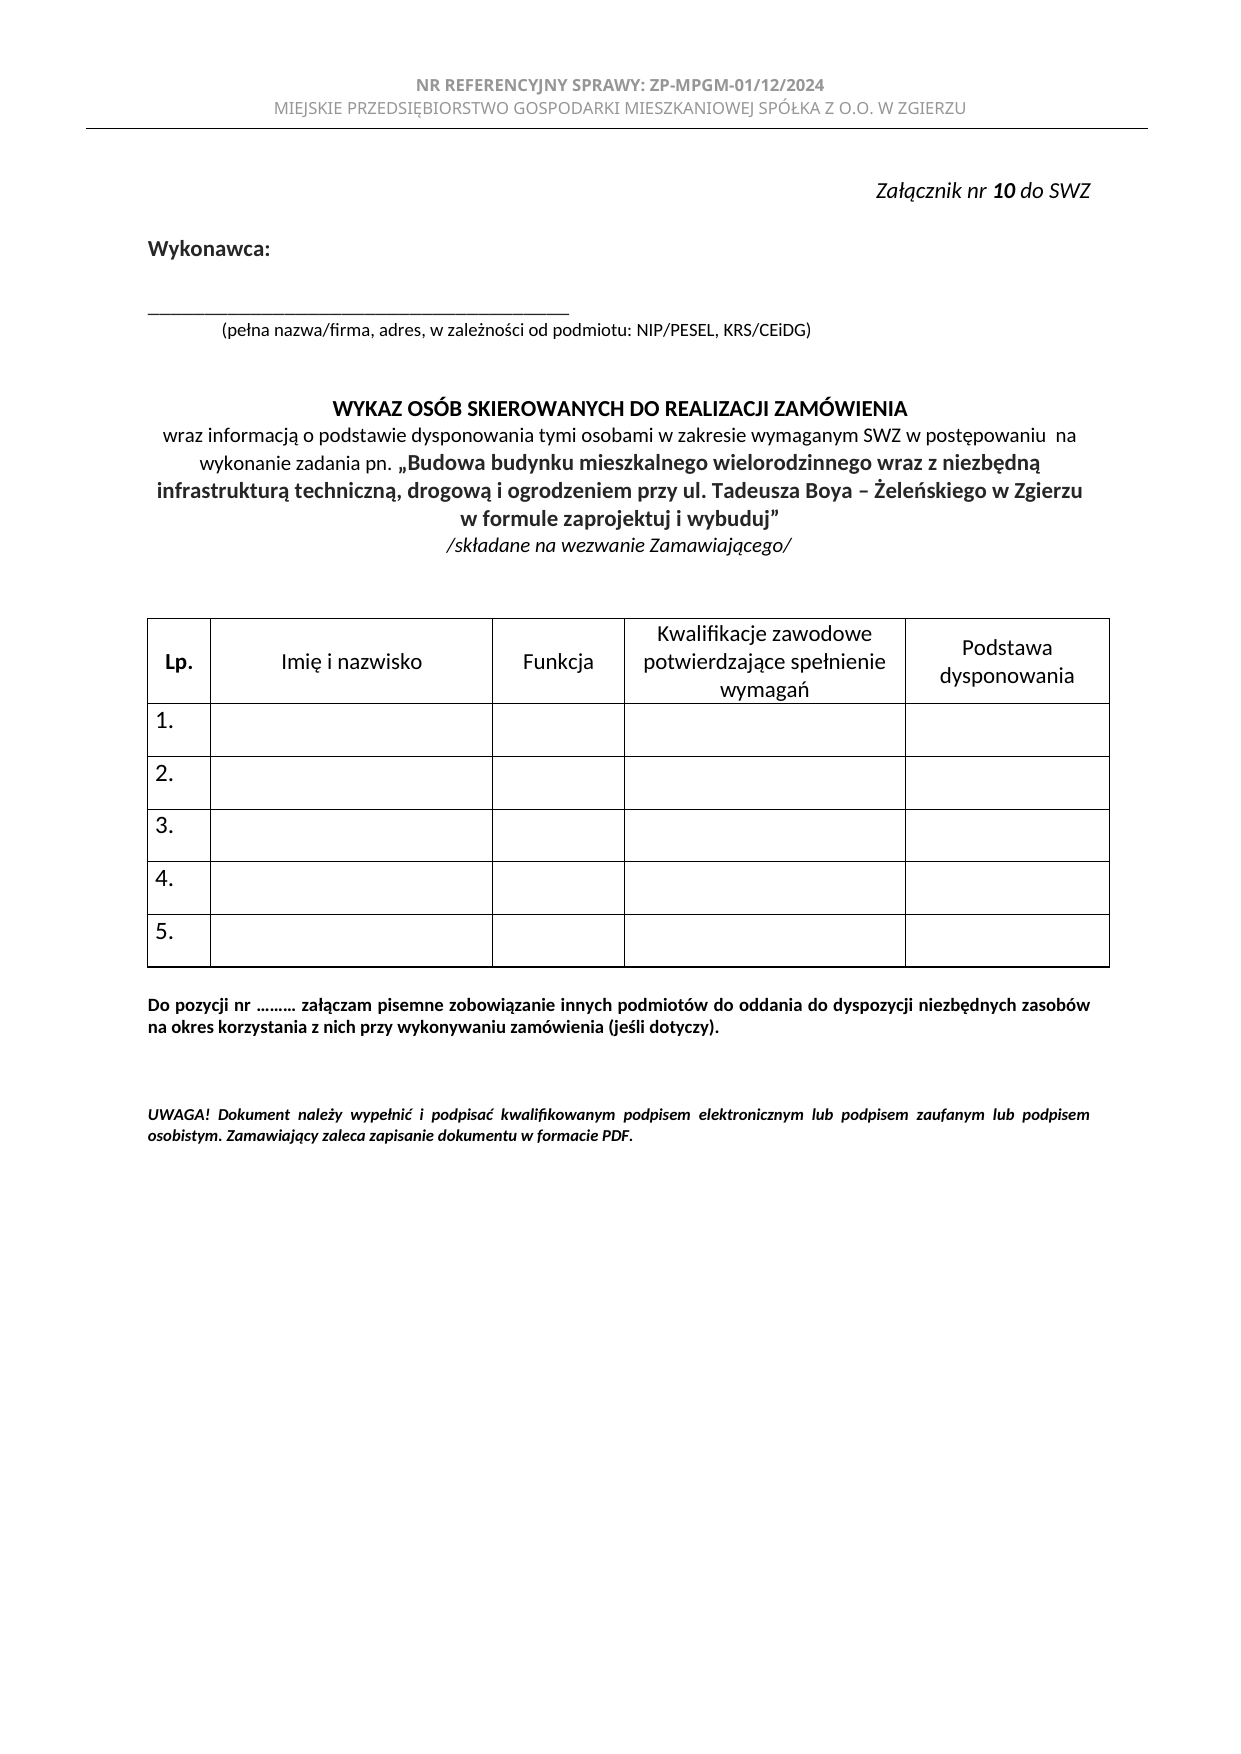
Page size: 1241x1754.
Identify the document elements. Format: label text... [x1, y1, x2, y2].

table_cell [625, 810, 905, 861]
list Wykonawca: [148, 234, 1093, 262]
table_cell [211, 915, 492, 966]
table_header Podstawa dysponowania [906, 619, 1109, 703]
table_cell [211, 704, 492, 756]
text /składane na wezwanie Zamawiającego/ [148, 532, 1093, 557]
table_cell [211, 757, 492, 808]
table_header Kwalifikacje zawodowe potwierdzające spełnienie wymagań [625, 619, 905, 703]
table_cell [493, 915, 624, 966]
list (pełna nazwa/firma, adres, w zależności od podmiotu: NIP/PESEL, KRS/CEiDG) [221, 318, 877, 341]
table_cell [493, 757, 624, 808]
table_cell [625, 704, 905, 756]
table_cell [625, 915, 905, 966]
table_cell [211, 810, 492, 861]
table_cell [906, 810, 1109, 861]
table_header Funkcja [493, 619, 624, 703]
table_cell 2. [148, 757, 210, 808]
table_cell 5. [148, 915, 210, 966]
text UWAGA! Dokument należy wypełnić i podpisać kwalifikowanym podpisem elektronicznym lub podpisem zaufanym lub podpisem osobistym. Zamawiający zaleca zapisanie dokumentu w formacie PDF. [148, 1105, 1093, 1145]
text Do pozycji nr ……… załączam pisemne zobowiązanie innych podmiotów do oddania do dyspozycji niezbędnych zasobów na okres korzystania z nich przy wykonywaniu zamówienia (jeśli dotyczy). [148, 993, 1093, 1039]
table_cell [906, 862, 1109, 914]
table_cell [906, 915, 1109, 966]
table_cell [906, 757, 1109, 808]
table_header Lp. [148, 619, 210, 703]
list _____________________________________ [148, 290, 1093, 318]
table_cell [211, 862, 492, 914]
table_header Imię i nazwisko [211, 619, 492, 703]
table_cell [625, 757, 905, 808]
table_cell 3. [148, 810, 210, 861]
table_cell [906, 704, 1109, 756]
table_cell 1. [148, 704, 210, 756]
table_cell [625, 862, 905, 914]
table_cell 4. [148, 862, 210, 914]
text wraz informacją o podstawie dysponowania tymi osobami w zakresie wymaganym SWZ w postępowaniu na wykonanie zadania pn. „Budowa budynku mieszkalnego wielorodzinnego wraz z niezbędną infrastrukturą techniczną, drogową i ogrodzeniem przy ul. Tadeusza Boya – Żeleńskiego w Zgierzu w formule zaprojektuj i wybuduj” [148, 422, 1093, 532]
table_cell [493, 704, 624, 756]
table_cell [493, 862, 624, 914]
table_cell [493, 810, 624, 861]
text Załącznik nr 10 do SWZ [148, 177, 1093, 205]
text WYKAZ OSÓB SKIEROWANYCH DO REALIZACJI ZAMÓWIENIA [148, 394, 1093, 422]
